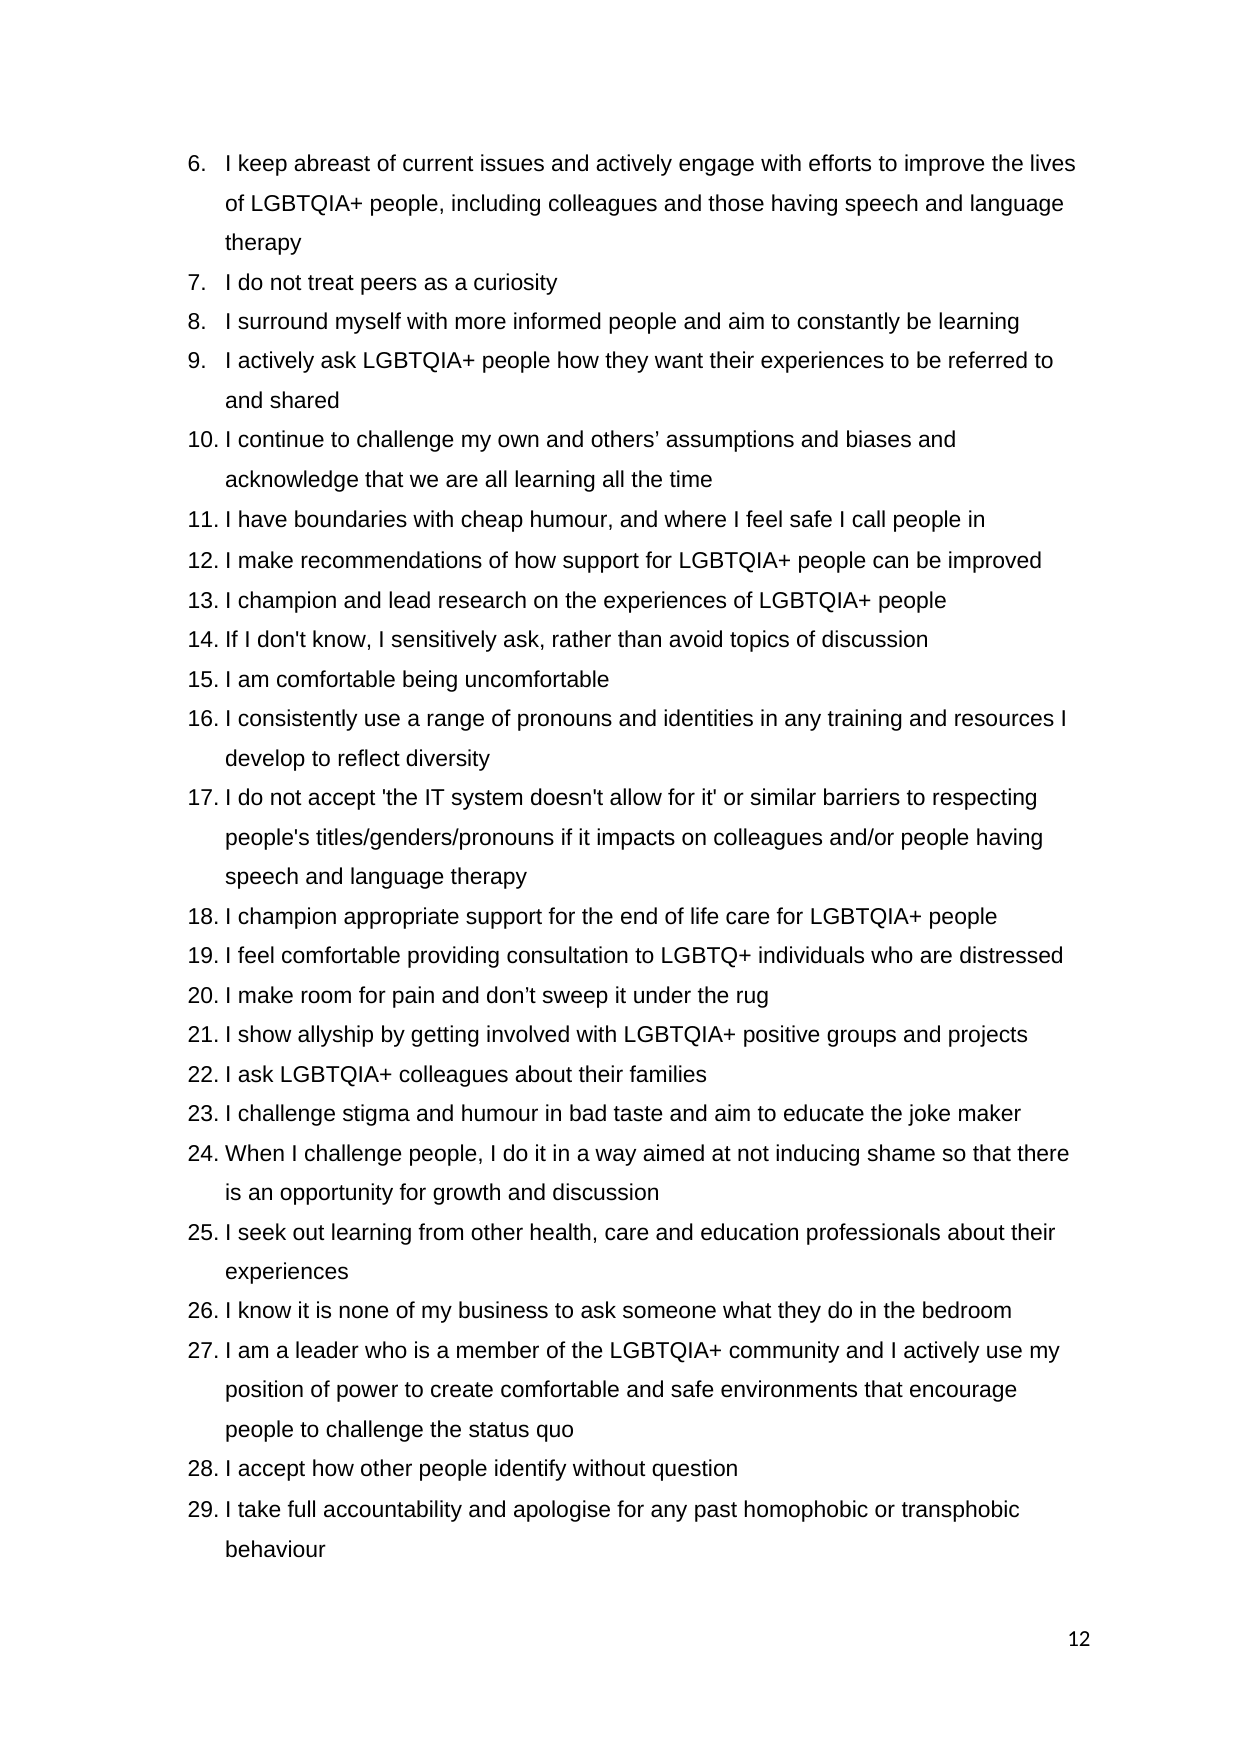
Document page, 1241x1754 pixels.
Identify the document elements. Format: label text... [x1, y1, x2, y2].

list I champion appropriate support for the end of life care for LGBTQIA+ people [187, 903, 1090, 929]
list I am a leader who is a member of the LGBTQIA+ community and I actively use my position of power to create comfortable and safe environments that encourage people to challenge the status quo [187, 1337, 1090, 1442]
list I consistently use a range of pronouns and identities in any training and resources I develop to reflect diversity [187, 705, 1090, 771]
list I make recommendations of how support for LGBTQIA+ people can be improved [187, 547, 1090, 574]
list When I challenge people, I do it in a way aimed at not inducing shame so that there is an opportunity for growth and discussion [187, 1139, 1090, 1205]
list I actively ask LGBTQIA+ people how they want their experiences to be referred to and shared [187, 347, 1090, 413]
list If I don't know, I sensitively ask, rather than avoid topics of discussion [187, 626, 1090, 653]
list I challenge stigma and humour in bad taste and aim to educate the joke maker [187, 1100, 1090, 1126]
list I make room for pain and don’t sweep it under the rug [187, 982, 1090, 1008]
list I show allyship by getting involved with LGBTQIA+ positive groups and projects [187, 1021, 1090, 1047]
list I continue to challenge my own and others’ assumptions and biases and acknowledge that we are all learning all the time [187, 426, 1090, 492]
list I accept how other people identify without question [187, 1455, 1090, 1482]
list I seek out learning from other health, care and education professionals about their experiences [187, 1218, 1090, 1284]
list I do not treat peers as a curiosity [187, 268, 1090, 295]
list I surround myself with more informed people and aim to constantly be learning [187, 308, 1090, 334]
list I am comfortable being uncomfortable [187, 666, 1090, 692]
list I ask LGBTQIA+ colleagues about their families [187, 1061, 1090, 1087]
list I take full accountability and apologise for any past homophobic or transphobic behaviour [187, 1495, 1090, 1562]
list I keep abreast of current issues and actively engage with efforts to improve the lives of LGBTQIA+ people, including colleagues and those having speech and language therapy [187, 150, 1090, 255]
list I know it is none of my business to ask someone what they do in the bedroom [187, 1297, 1090, 1324]
list I feel comfortable providing consultation to LGBTQ+ individuals who are distressed [187, 942, 1090, 968]
list I champion and lead research on the experiences of LGBTQIA+ people [187, 587, 1090, 613]
list I do not accept 'the IT system doesn't allow for it' or similar barriers to respecting people's titles/genders/pronouns if it impacts on colleagues and/or people having speech and language therapy [187, 784, 1090, 889]
list I have boundaries with cheap humour, and where I feel safe I call people in [187, 505, 1090, 533]
